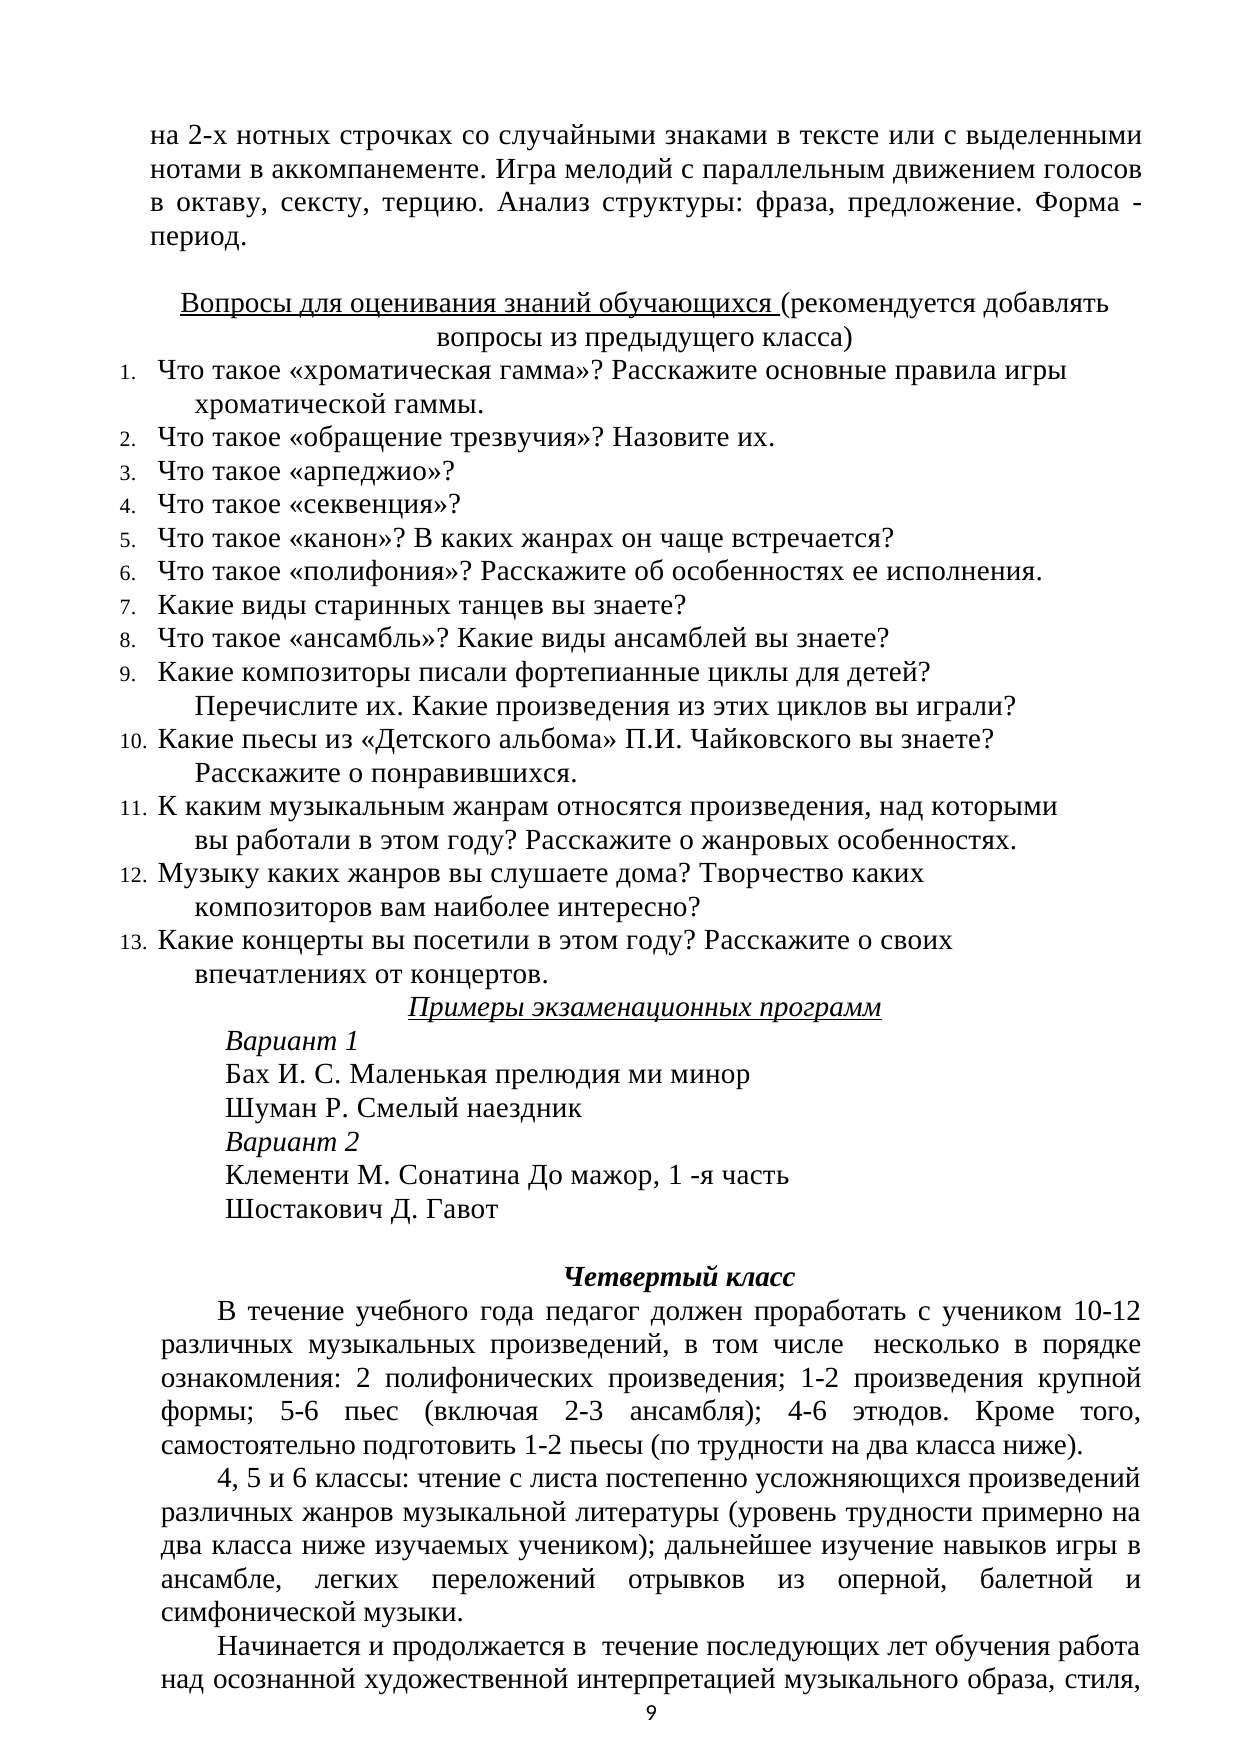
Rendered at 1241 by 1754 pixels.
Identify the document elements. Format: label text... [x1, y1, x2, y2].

list Что такое «хроматическая гамма»? Расскажите основные правила игры хроматической гаммы. [119, 352, 1089, 419]
text Бах И. С. Маленькая прелюдия ми минор [225, 1057, 849, 1090]
text Вариант 1 [225, 1023, 849, 1057]
list Что такое «секвенция»? [119, 486, 1152, 520]
list Какие композиторы писали фортепианные циклы для детей? Перечислите их. Какие произведения из этих циклов вы играли? [119, 654, 1089, 721]
list Что такое «арпеджио»? [119, 453, 1152, 486]
text Шостакович Д. Гавот [225, 1191, 849, 1224]
list Что такое «обращение трезвучия»? Назовите их. [119, 419, 1152, 453]
list К каким музыкальным жанрам относятся произведения, над которыми вы работали в этом году? Расскажите о жанровых особенностях. [119, 788, 1089, 855]
text 4, 5 и 6 классы: чтение с листа постепенно усложняющихся произведений различных жанров музыкальной литературы (уровень трудности примерно на два класса ниже изучаемых учеником); дальнейшее изучение навыков игры в ансамбле, легких переложений отрывков из оперной, балетной и симфонической музыки. [161, 1460, 1141, 1628]
list Что такое «канон»? В каких жанрах он чаще встречается? [119, 520, 1152, 553]
list Какие пьесы из «Детского альбома» П.И. Чайковского вы знаете? Расскажите о понравившихся. [119, 721, 1089, 788]
text В течение учебного года педагог должен проработать с учеником 10-12 различных музыкальных произведений, в том числе несколько в порядке ознакомления: 2 полифонических произведения; 1-2 произведения крупной формы; 5-6 пьес (включая 2-3 ансамбля); 4-6 этюдов. Кроме того, самостоятельно подготовить 1-2 пьесы (по трудности на два класса ниже). [161, 1293, 1141, 1460]
list Музыку каких жанров вы слушаете дома? Творчество каких композиторов вам наиболее интересно? [119, 855, 1089, 922]
list Что такое «полифония»? Расскажите об особенностях ее исполнения. [119, 553, 1152, 587]
list Какие концерты вы посетили в этом году? Расскажите о своих впечатлениях от концертов. [119, 922, 1089, 989]
text Клементи М. Сонатина До мажор, 1 -я часть [225, 1157, 849, 1191]
list Что такое «ансамбль»? Какие виды ансамблей вы знаете? [119, 621, 1152, 654]
text Шуман Р. Смелый наездник [225, 1090, 849, 1124]
text Примеры экзаменационных программ [150, 989, 1139, 1023]
list Какие виды старинных танцев вы знаете? [119, 587, 1152, 621]
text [150, 117, 1144, 252]
text Вариант 2 [225, 1124, 849, 1157]
text Вопросы для оценивания знаний обучающихся (рекомендуется добавлять вопросы из предыдущего класса) [150, 285, 1139, 352]
subtitle Четвертый класс [447, 1259, 911, 1293]
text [161, 1628, 1141, 1695]
